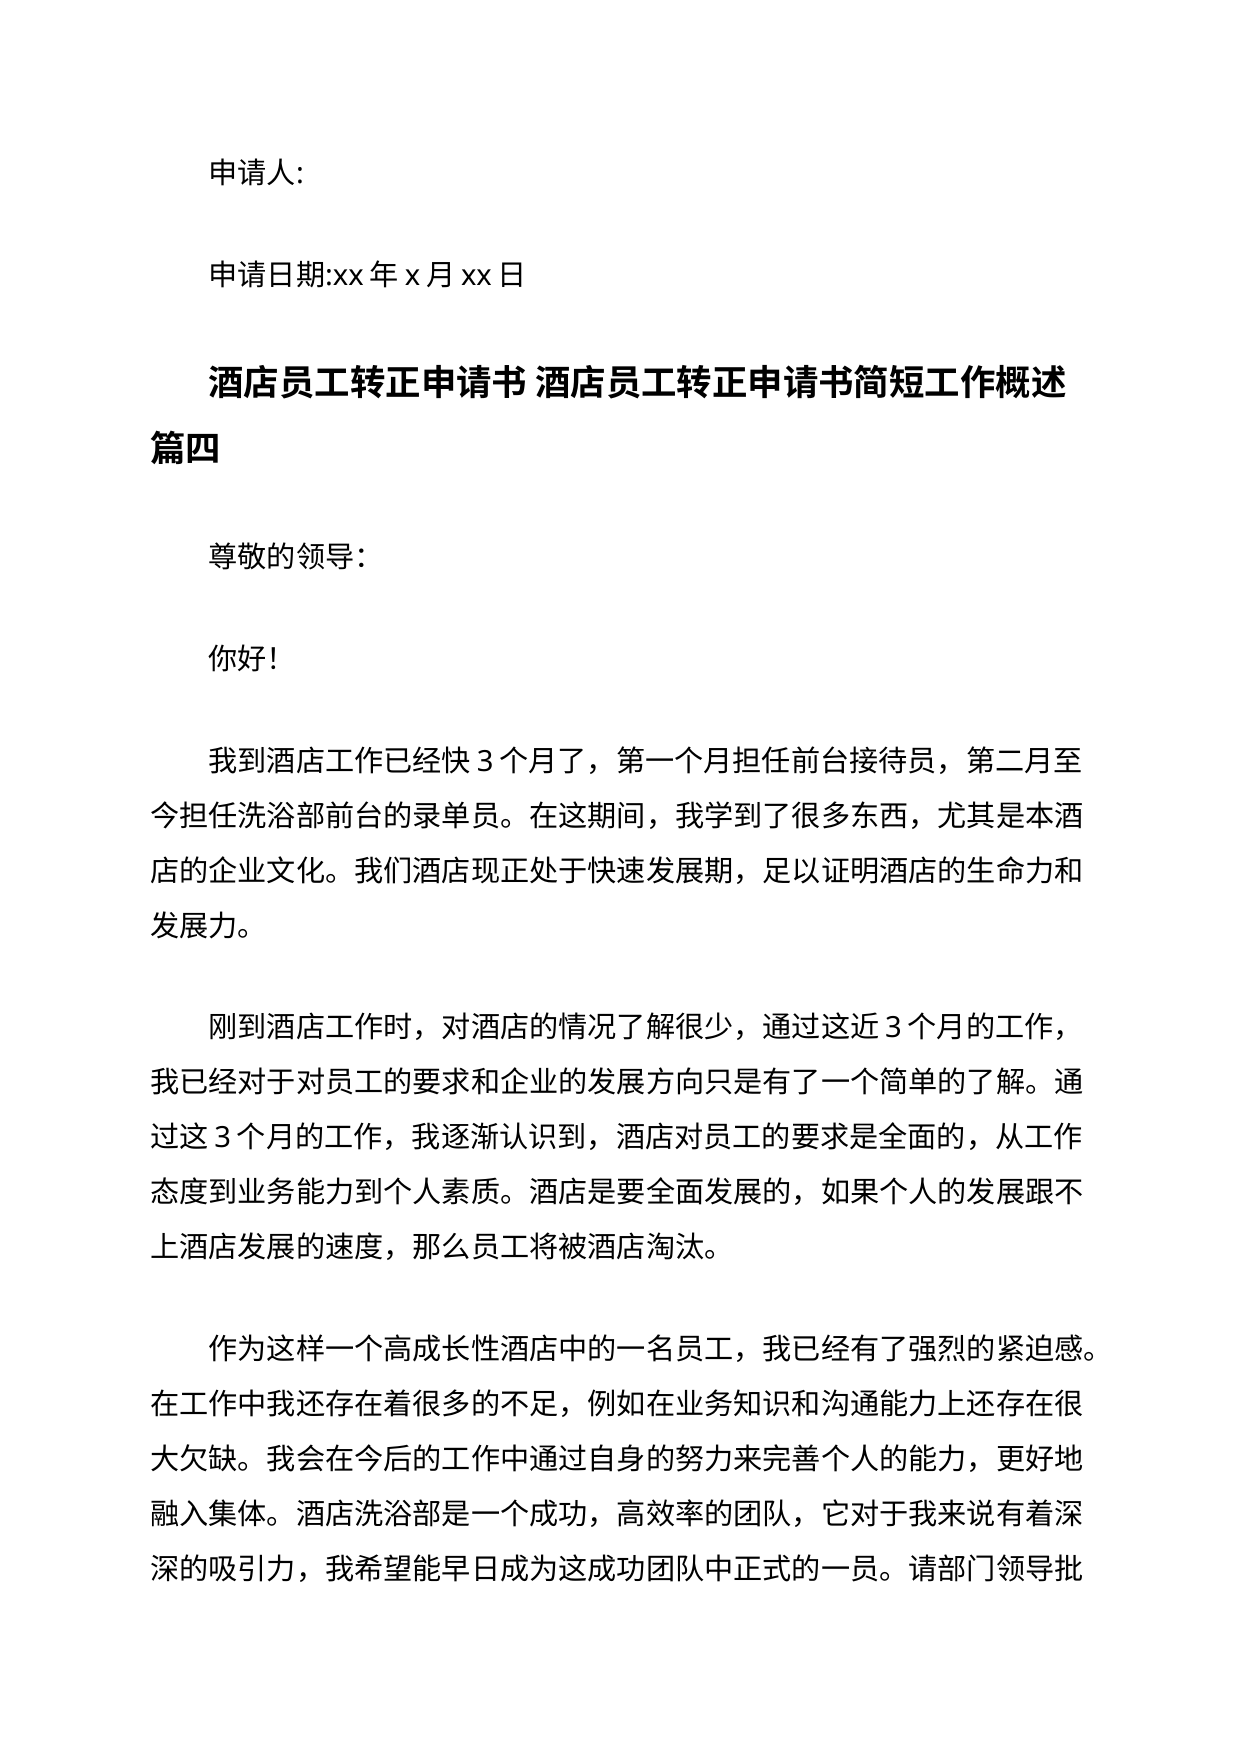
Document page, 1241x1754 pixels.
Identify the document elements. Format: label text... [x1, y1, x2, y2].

text 申请日期:xx年x月xx日 [150, 252, 1090, 294]
text 申请人: [150, 150, 1090, 192]
text 酒店员工转正申请书 酒店员工转正申请书简短工作概述篇四 [150, 354, 1090, 472]
text 尊敬的领导： [150, 534, 1090, 576]
text 刚到酒店工作时，对酒店的情况了解很少，通过这近3个月的工作，我已经对于对员工的要求和企业的发展方向只是有了一个简单的了解。通过这3个月的工作，我逐渐认识到，酒店对员工的要求是全面的，从工作态度到业务能力到个人素质。酒店是要全面发展的，如果个人的发展跟不上酒店发展的速度，那么员工将被酒店淘汰。 [150, 1004, 1090, 1266]
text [150, 1326, 1090, 1587]
text 你好！ [150, 636, 1090, 678]
text 我到酒店工作已经快3个月了，第一个月担任前台接待员，第二月至今担任洗浴部前台的录单员。在这期间，我学到了很多东西，尤其是本酒店的企业文化。我们酒店现正处于快速发展期，足以证明酒店的生命力和发展力。 [150, 737, 1090, 944]
